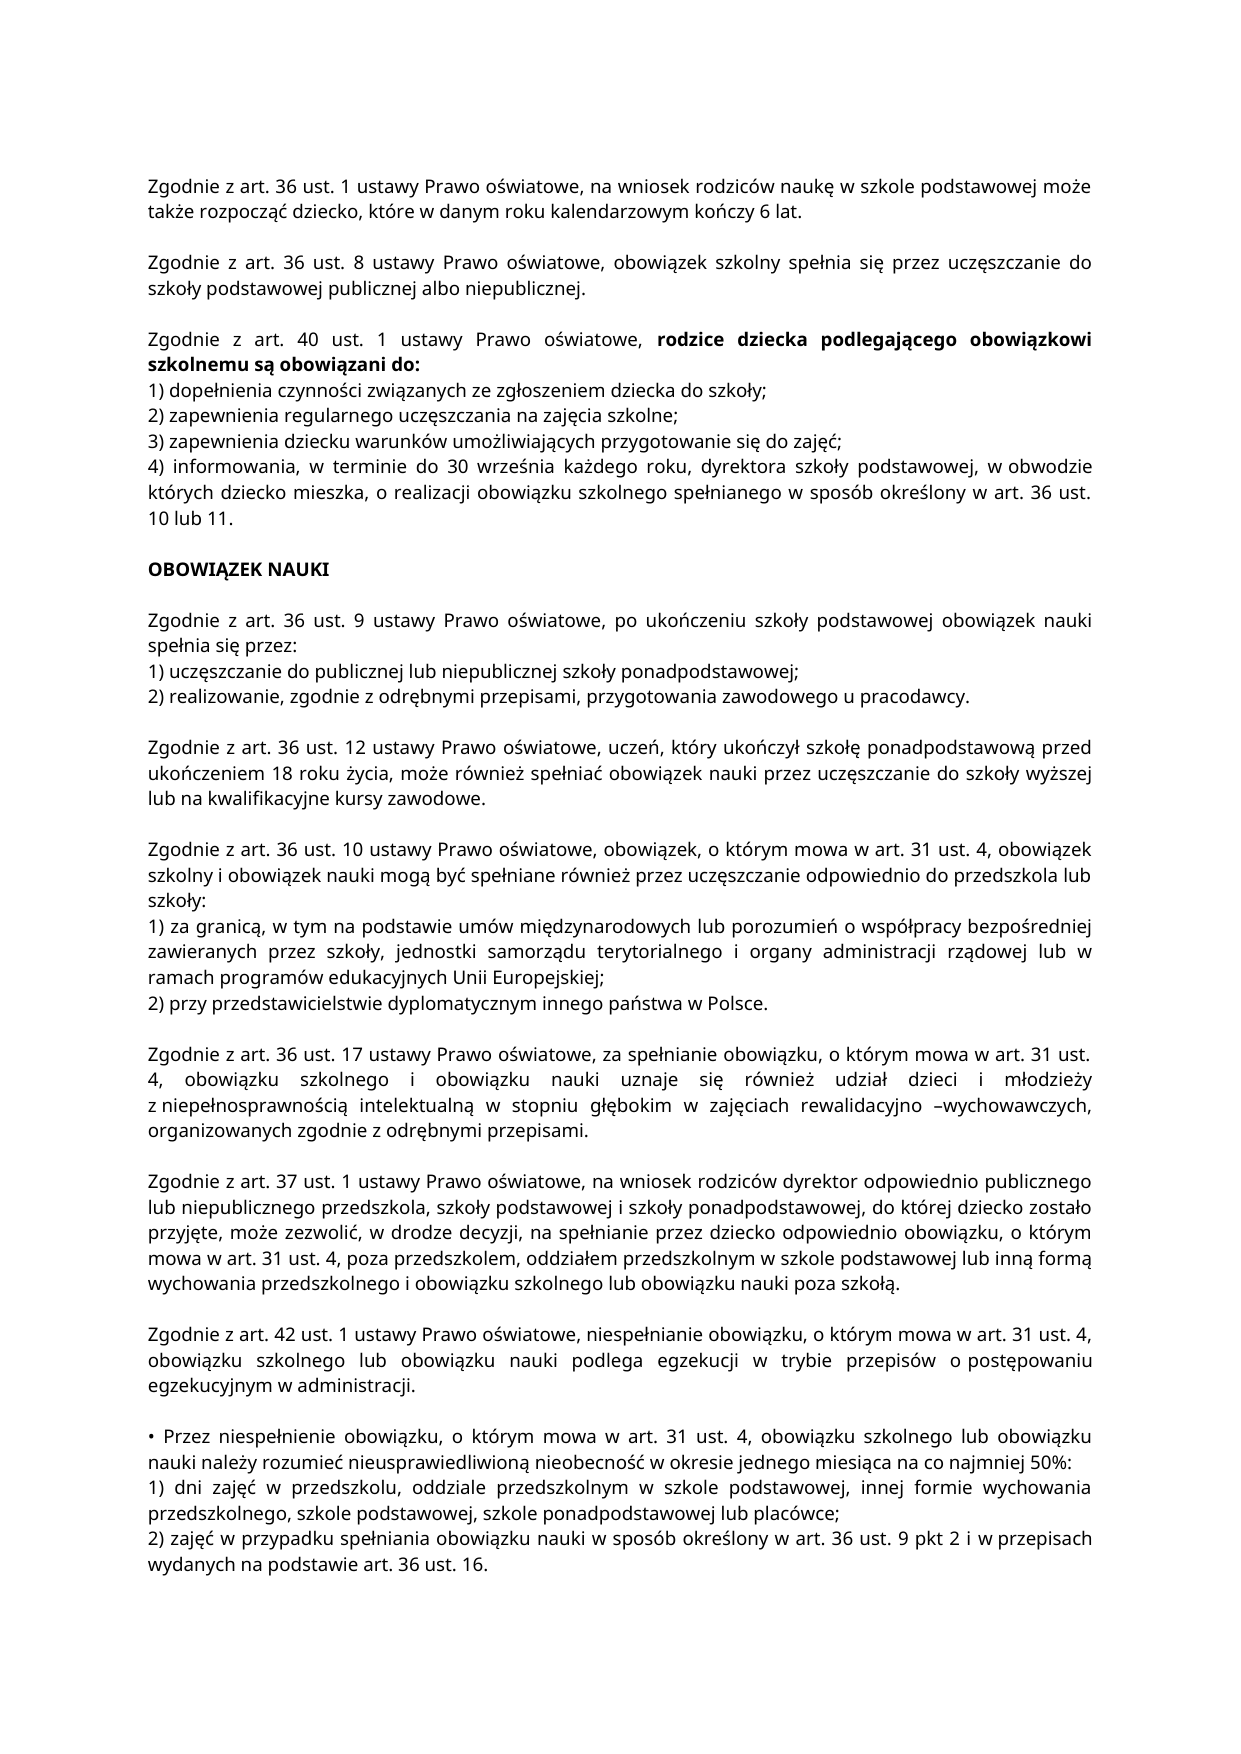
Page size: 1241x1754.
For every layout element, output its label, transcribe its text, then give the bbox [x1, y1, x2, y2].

text 2) zajęć w przypadku spełniania obowiązku nauki w sposób określony w art. 36 ust. 9 pkt 2 i w przepisach wydanych na podstawie art. 36 ust. 16. [148, 1526, 1093, 1577]
text Zgodnie z art. 37 ust. 1 ustawy Prawo oświatowe, na wniosek rodziców dyrektor odpowiednio publicznego lub niepublicznego przedszkola, szkoły podstawowej i szkoły ponadpodstawowej, do której dziecko zostało przyjęte, może zezwolić, w drodze decyzji, na spełnianie przez dziecko odpowiednio obowiązku, o którym mowa w art. 31 ust. 4, poza przedszkolem, oddziałem przedszkolnym w szkole podstawowej lub inną formą wychowania przedszkolnego i obowiązku szkolnego lub obowiązku nauki poza szkołą. [148, 1168, 1093, 1296]
text 1) za granicą, w tym na podstawie umów międzynarodowych lub porozumień o współpracy bezpośredniej zawieranych przez szkoły, jednostki samorządu terytorialnego i organy administracji rządowej lub w ramach programów edukacyjnych Unii Europejskiej; [148, 913, 1093, 990]
text Zgodnie z art. 36 ust. 12 ustawy Prawo oświatowe, uczeń, który ukończył szkołę ponadpodstawową przed ukończeniem 18 roku życia, może również spełniać obowiązek nauki przez uczęszczanie do szkoły wyższej lub na kwalifikacyjne kursy zawodowe. [148, 734, 1093, 811]
text 1) uczęszczanie do publicznej lub niepublicznej szkoły ponadpodstawowej; [148, 658, 1093, 683]
text 1) dni zajęć w przedszkolu, oddziale przedszkolnym w szkole podstawowej, innej formie wychowania przedszkolnego, szkole podstawowej, szkole ponadpodstawowej lub placówce; [148, 1475, 1093, 1526]
text 3) zapewnienia dziecku warunków umożliwiających przygotowanie się do zajęć; [148, 428, 1093, 454]
text Zgodnie z art. 42 ust. 1 ustawy Prawo oświatowe, niespełnianie obowiązku, o którym mowa w art. 31 ust. 4, obowiązku szkolnego lub obowiązku nauki podlega egzekucji w trybie przepisów o postępowaniu egzekucyjnym w administracji. [148, 1322, 1093, 1398]
text • Przez niespełnienie obowiązku, o którym mowa w art. 31 ust. 4, obowiązku szkolnego lub obowiązku nauki należy rozumieć nieusprawiedliwioną nieobecność w okresie jednego miesiąca na co najmniej 50%: [148, 1424, 1093, 1475]
text 2) przy przedstawicielstwie dyplomatycznym innego państwa w Polsce. [148, 990, 1093, 1015]
text OBOWIĄZEK NAUKI [148, 556, 1093, 581]
text 1) dopełnienia czynności związanych ze zgłoszeniem dziecka do szkoły; [148, 377, 1093, 403]
text Zgodnie z art. 40 ust. 1 ustawy Prawo oświatowe, rodzice dziecka podlegającego obowiązkowi szkolnemu są obowiązani do: [148, 326, 1093, 377]
text Zgodnie z art. 36 ust. 8 ustawy Prawo oświatowe, obowiązek szkolny spełnia się przez uczęszczanie do szkoły podstawowej publicznej albo niepublicznej. [148, 250, 1093, 301]
text 2) realizowanie, zgodnie z odrębnymi przepisami, przygotowania zawodowego u pracodawcy. [148, 683, 1093, 709]
text 4) informowania, w terminie do 30 września każdego roku, dyrektora szkoły podstawowej, w obwodzie których dziecko mieszka, o realizacji obowiązku szkolnego spełnianego w sposób określony w art. 36 ust. 10 lub 11. [148, 454, 1093, 530]
text Zgodnie z art. 36 ust. 9 ustawy Prawo oświatowe, po ukończeniu szkoły podstawowej obowiązek nauki spełnia się przez: [148, 607, 1093, 658]
text 2) zapewnienia regularnego uczęszczania na zajęcia szkolne; [148, 403, 1093, 428]
text Zgodnie z art. 36 ust. 10 ustawy Prawo oświatowe, obowiązek, o którym mowa w art. 31 ust. 4, obowiązek szkolny i obowiązek nauki mogą być spełniane również przez uczęszczanie odpowiednio do przedszkola lub szkoły: [148, 837, 1093, 913]
text Zgodnie z art. 36 ust. 17 ustawy Prawo oświatowe, za spełnianie obowiązku, o którym mowa w art. 31 ust. 4, obowiązku szkolnego i obowiązku nauki uznaje się również udział dzieci i młodzieży z niepełnosprawnością intelektualną w stopniu głębokim w zajęciach rewalidacyjno –wychowawczych, organizowanych zgodnie z odrębnymi przepisami. [148, 1041, 1093, 1143]
text Zgodnie z art. 36 ust. 1 ustawy Prawo oświatowe, na wniosek rodziców naukę w szkole podstawowej może także rozpocząć dziecko, które w danym roku kalendarzowym kończy 6 lat. [148, 173, 1093, 224]
